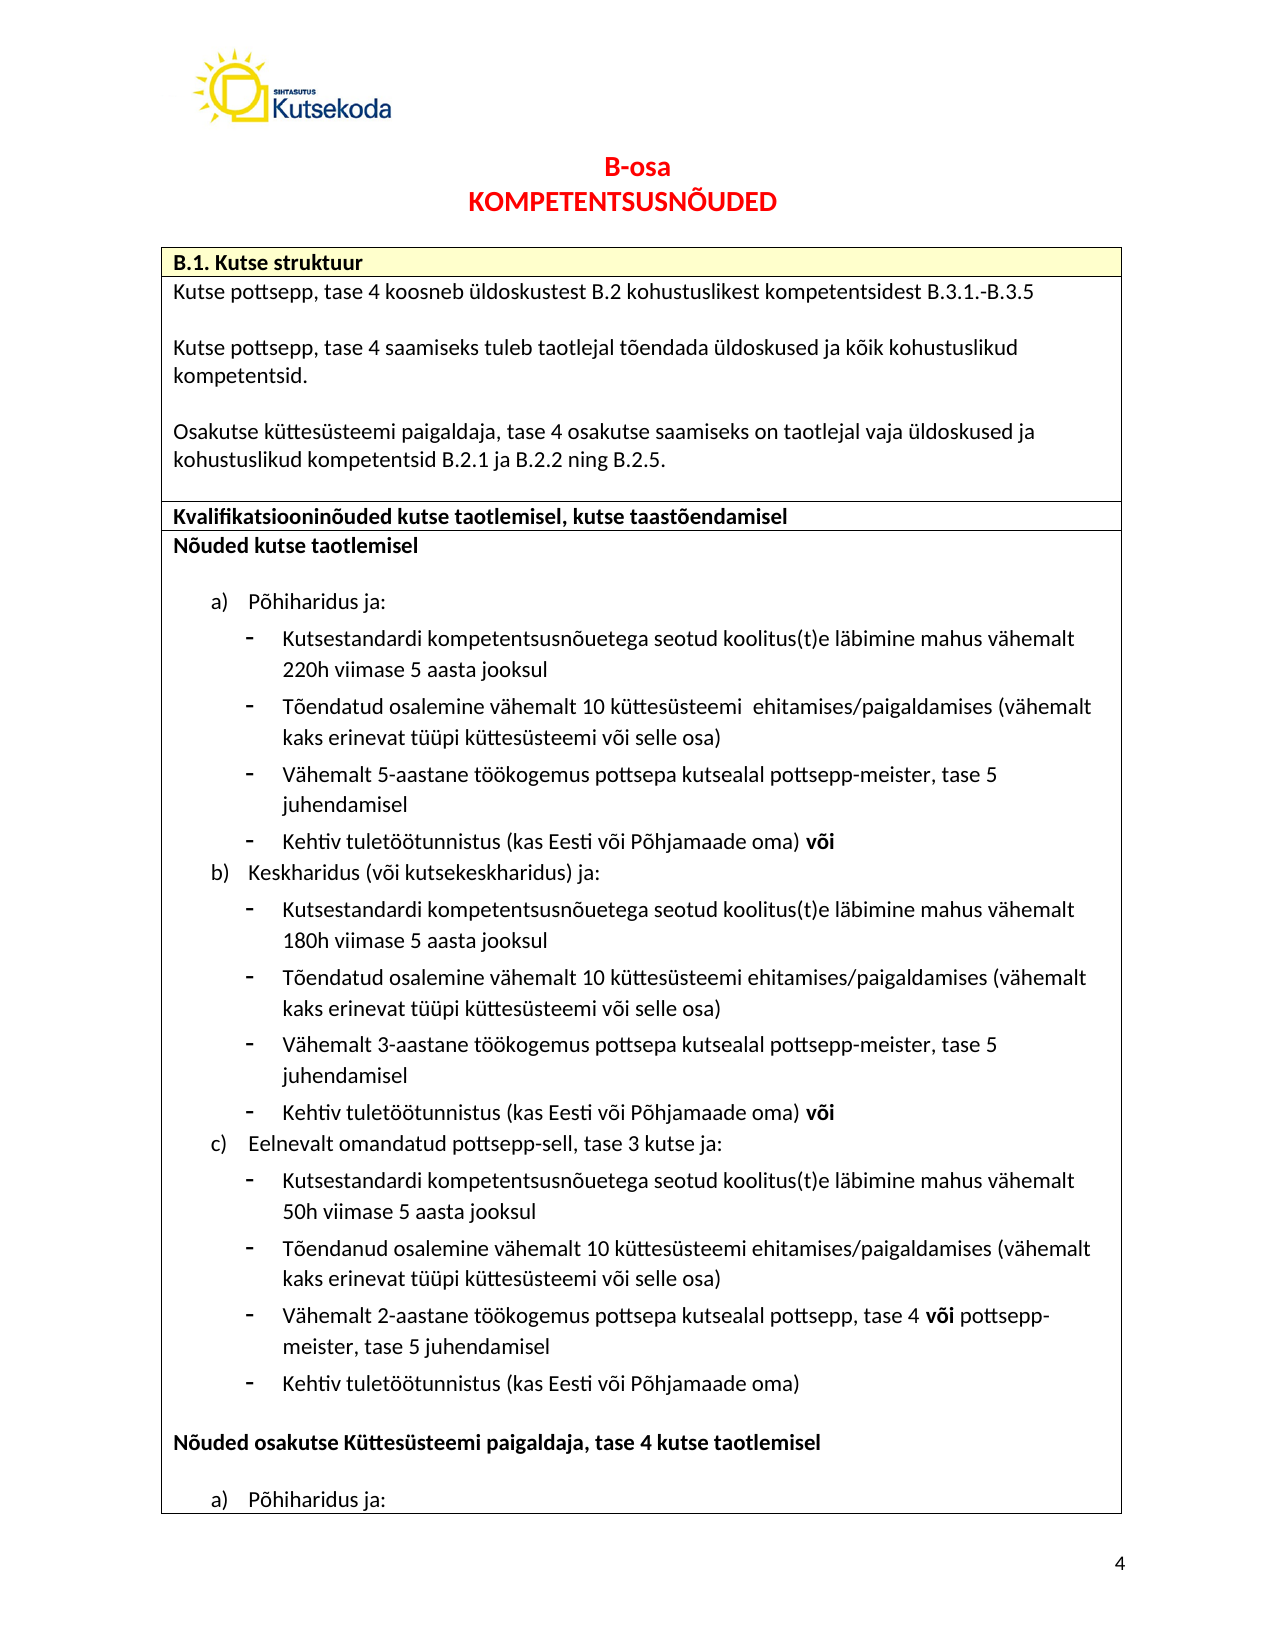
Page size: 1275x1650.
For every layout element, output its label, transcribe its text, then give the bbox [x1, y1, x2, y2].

table_cell Kvalifikatsiooninõuded kutse taotlemisel, kutse taastõendamisel [162, 502, 1121, 530]
text B-osa [150, 148, 1125, 183]
table_cell Kutse pottsepp, tase 4 koosneb üldoskustest B.2 kohustuslikest kompetentsidest B.3.1.-B.3.5 Kutse pottsepp, tase 4 saamiseks tuleb taotlejal tõendada üldoskused ja kõik kohustuslikud kompetentsid. Osakutse küttesüsteemi paigaldaja, tase 4 osakutse saamiseks on taotlejal vaja üldoskused ja kohustuslikud kompetentsid B.2.1 ja B.2.2 ning B.2.5. [162, 277, 1121, 501]
table_header B.1. Kutse struktuur [162, 248, 1121, 276]
text KOMPETENTSUSNÕUDED [120, 183, 1125, 219]
picture [150, 44, 433, 143]
